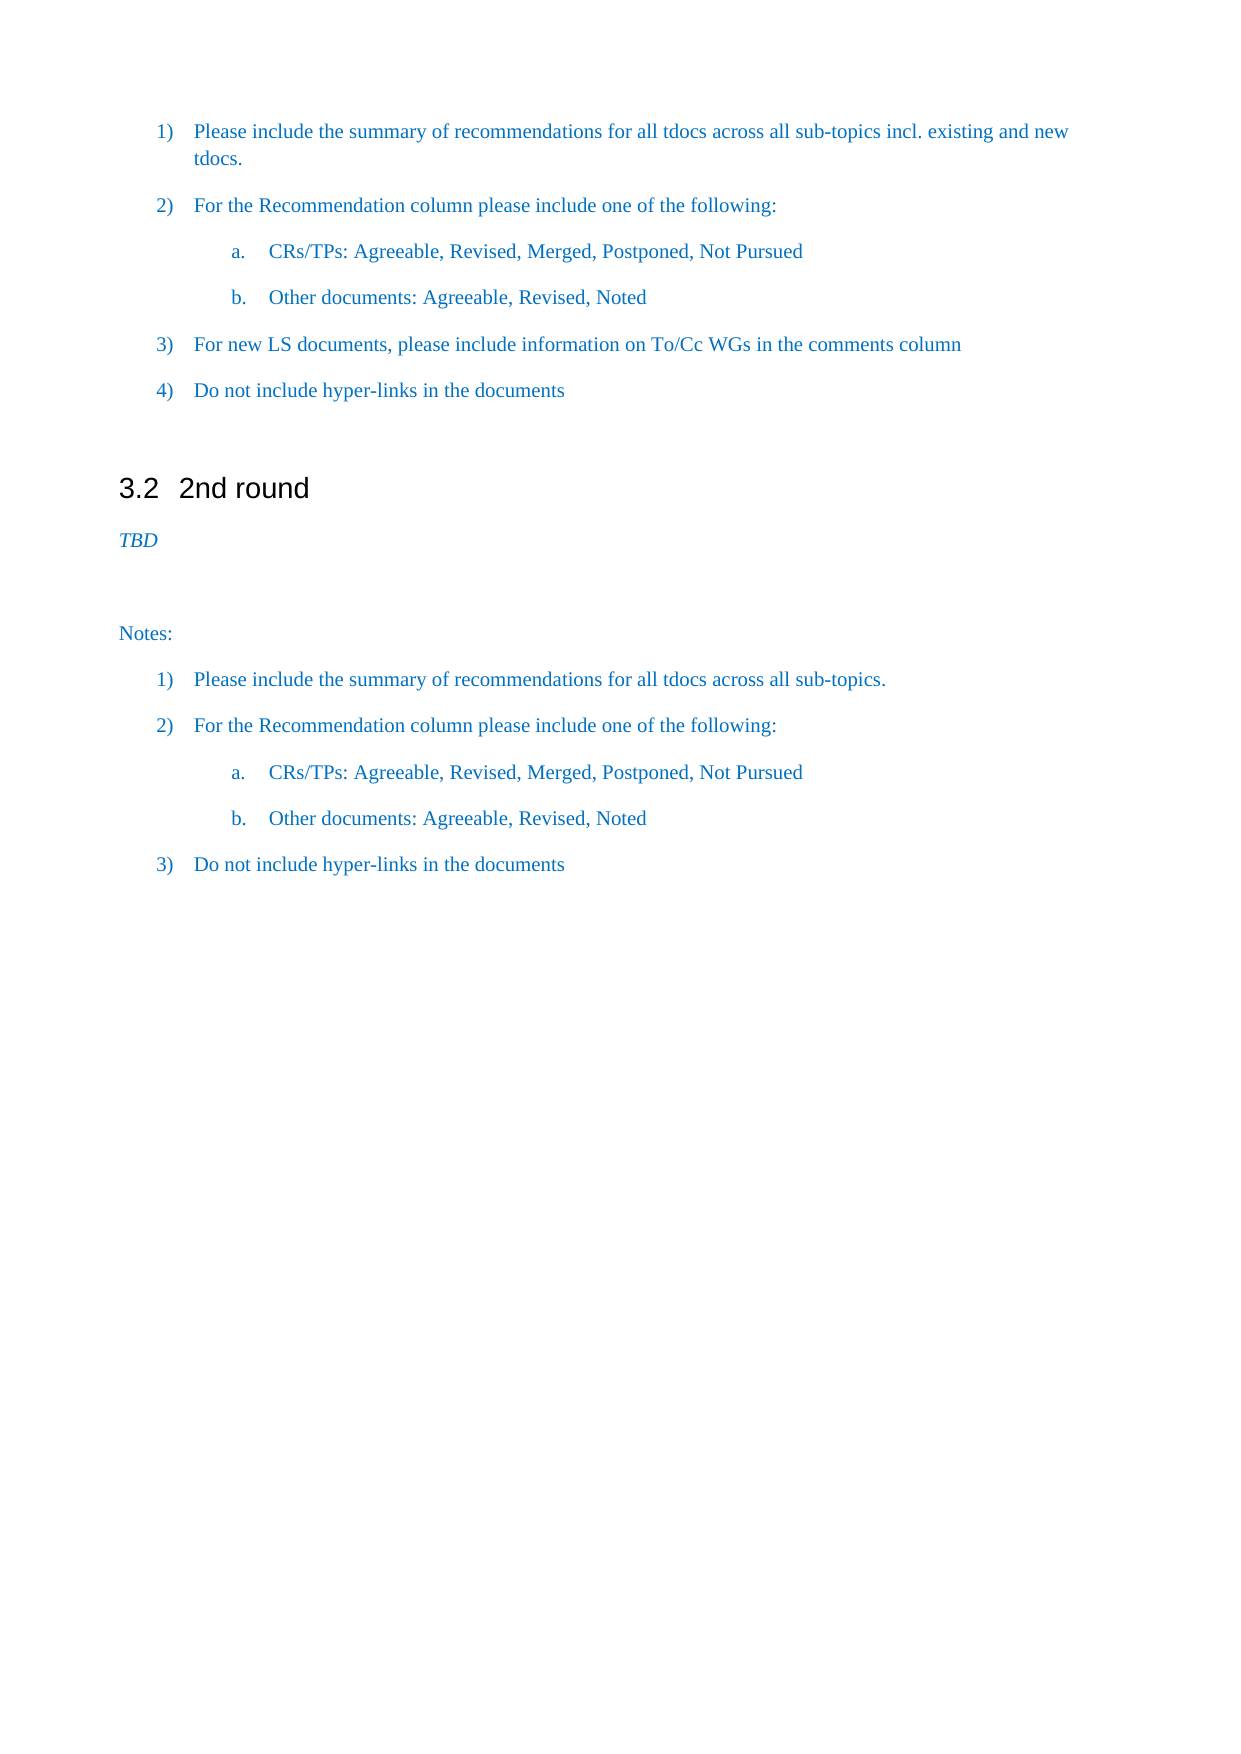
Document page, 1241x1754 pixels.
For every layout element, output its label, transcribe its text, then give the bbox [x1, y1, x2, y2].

list Other documents: Agreeable, Revised, Noted [231, 285, 1122, 309]
list Do not include hyper-links in the documents [156, 378, 1122, 402]
list Please include the summary of recommendations for all tdocs across all sub-topics. [156, 667, 1122, 691]
list CRs/TPs: Agreeable, Revised, Merged, Postponed, Not Pursued [231, 760, 1122, 784]
list For the Recommendation column please include one of the following: [156, 713, 1122, 737]
list For the Recommendation column please include one of the following: [156, 192, 1122, 217]
list CRs/TPs: Agreeable, Revised, Merged, Postponed, Not Pursued [231, 239, 1122, 263]
text TBD [118, 528, 1122, 552]
list Other documents: Agreeable, Revised, Noted [231, 806, 1122, 830]
list For new LS documents, please include information on To/Cc WGs in the comments column [156, 332, 1122, 356]
text Notes: [118, 621, 1122, 645]
list Please include the summary of recommendations for all tdocs across all sub-topics incl. existing and new tdocs. [156, 118, 1122, 170]
list Do not include hyper-links in the documents [156, 852, 1122, 876]
subtitle 2nd round [118, 471, 1122, 504]
